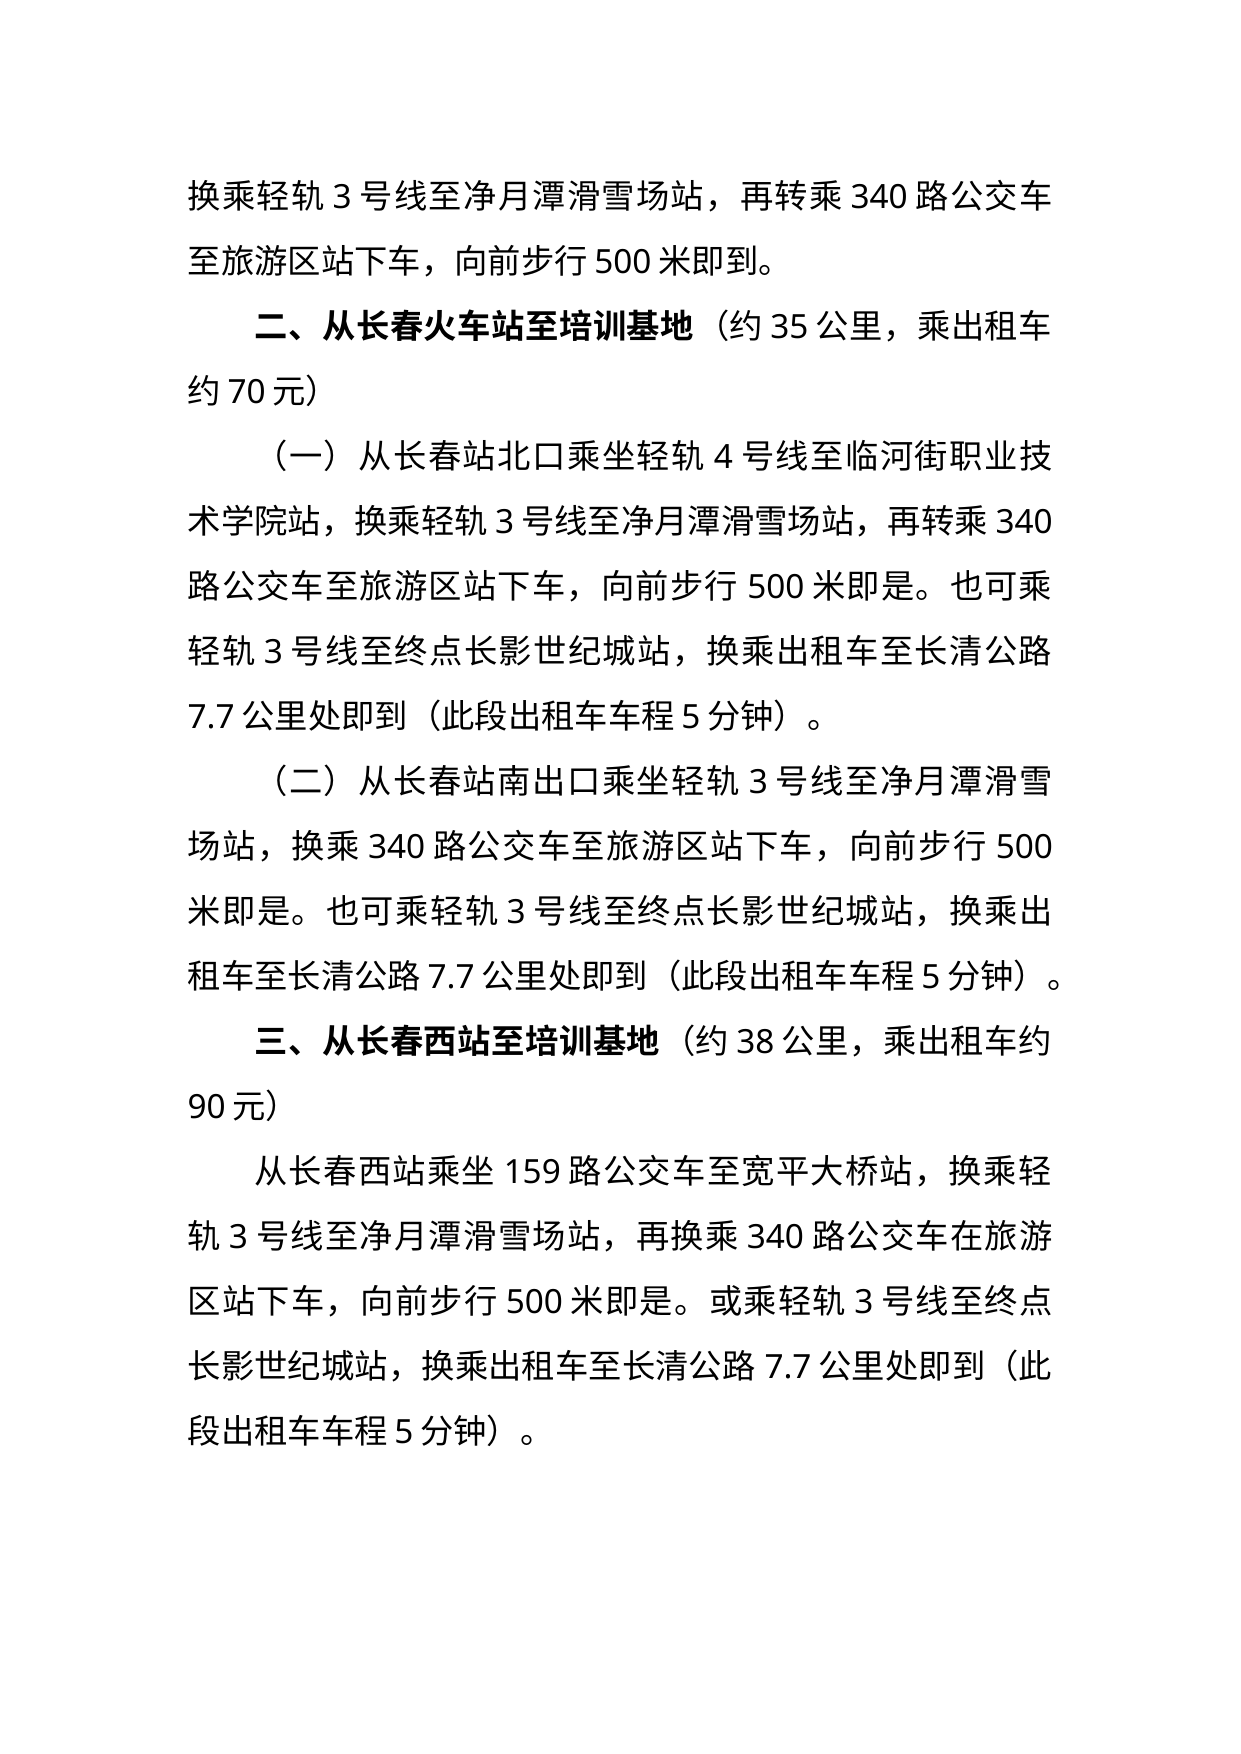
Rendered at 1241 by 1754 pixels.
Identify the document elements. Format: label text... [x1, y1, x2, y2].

text （二）从长春站南出口乘坐轻轨3号线至净月潭滑雪场站，换乘340路公交车至旅游区站下车，向前步行500米即是。也可乘轻轨3号线至终点长影世纪城站，换乘出租车至长清公路7.7公里处即到（此段出租车车程5分钟）。 [187, 747, 1053, 1007]
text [187, 162, 1053, 292]
text 二、从长春火车站至培训基地（约35公里，乘出租车约70元） [187, 292, 1053, 422]
text 从长春西站乘坐159路公交车至宽平大桥站，换乘轻轨3号线至净月潭滑雪场站，再换乘340路公交车在旅游区站下车，向前步行500米即是。或乘轻轨3号线至终点长影世纪城站，换乘出租车至长清公路7.7公里处即到（此段出租车车程5分钟）。 [187, 1137, 1053, 1462]
text （一）从长春站北口乘坐轻轨4号线至临河街职业技术学院站，换乘轻轨3号线至净月潭滑雪场站，再转乘340路公交车至旅游区站下车，向前步行500米即是。也可乘轻轨3号线至终点长影世纪城站，换乘出租车至长清公路7.7公里处即到（此段出租车车程5分钟）。 [187, 422, 1053, 747]
text 三、从长春西站至培训基地（约38公里，乘出租车约90元） [187, 1007, 1053, 1137]
